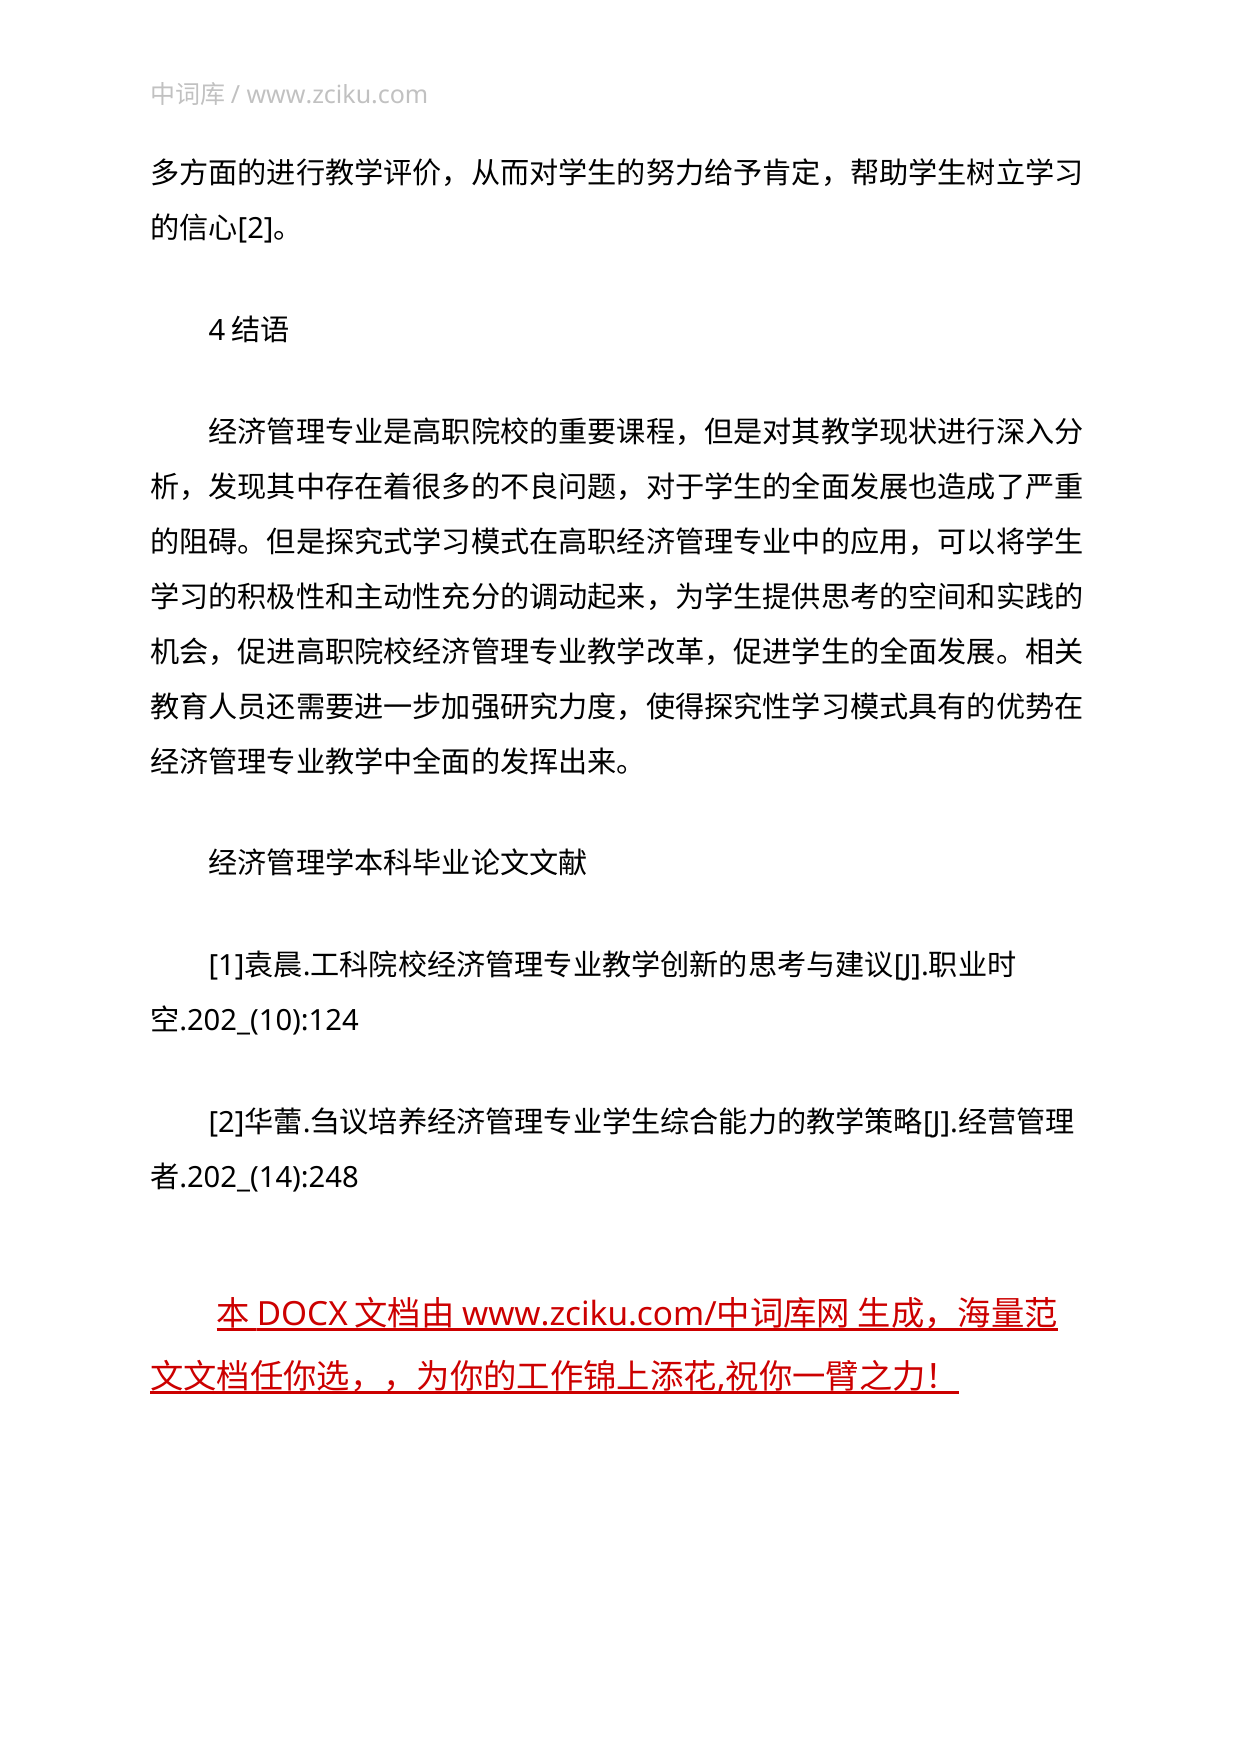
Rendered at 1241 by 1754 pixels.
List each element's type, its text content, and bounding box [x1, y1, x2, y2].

text 4结语 [150, 307, 1090, 349]
text 经济管理学本科毕业论文文献 [150, 840, 1090, 882]
text 本DOCX文档由 www.zciku.com/中词库网 生成，海量范文文档任你选，，为你的工作锦上添花,祝你一臂之力！ [150, 1287, 1090, 1398]
text [2]华蕾.刍议培养经济管理专业学生综合能力的教学策略[J].经营管理者.202_(14):248 [150, 1099, 1090, 1196]
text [150, 150, 1090, 247]
text 经济管理专业是高职院校的重要课程，但是对其教学现状进行深入分析，发现其中存在着很多的不良问题，对于学生的全面发展也造成了严重的阻碍。但是探究式学习模式在高职经济管理专业中的应用，可以将学生学习的积极性和主动性充分的调动起来，为学生提供思考的空间和实践的机会，促进高职院校经济管理专业教学改革，促进学生的全面发展。相关教育人员还需要进一步加强研究力度，使得探究性学习模式具有的优势在经济管理专业教学中全面的发挥出来。 [150, 409, 1090, 781]
text [1]袁晨.工科院校经济管理专业教学创新的思考与建议[J].职业时空.202_(10):124 [150, 942, 1090, 1039]
